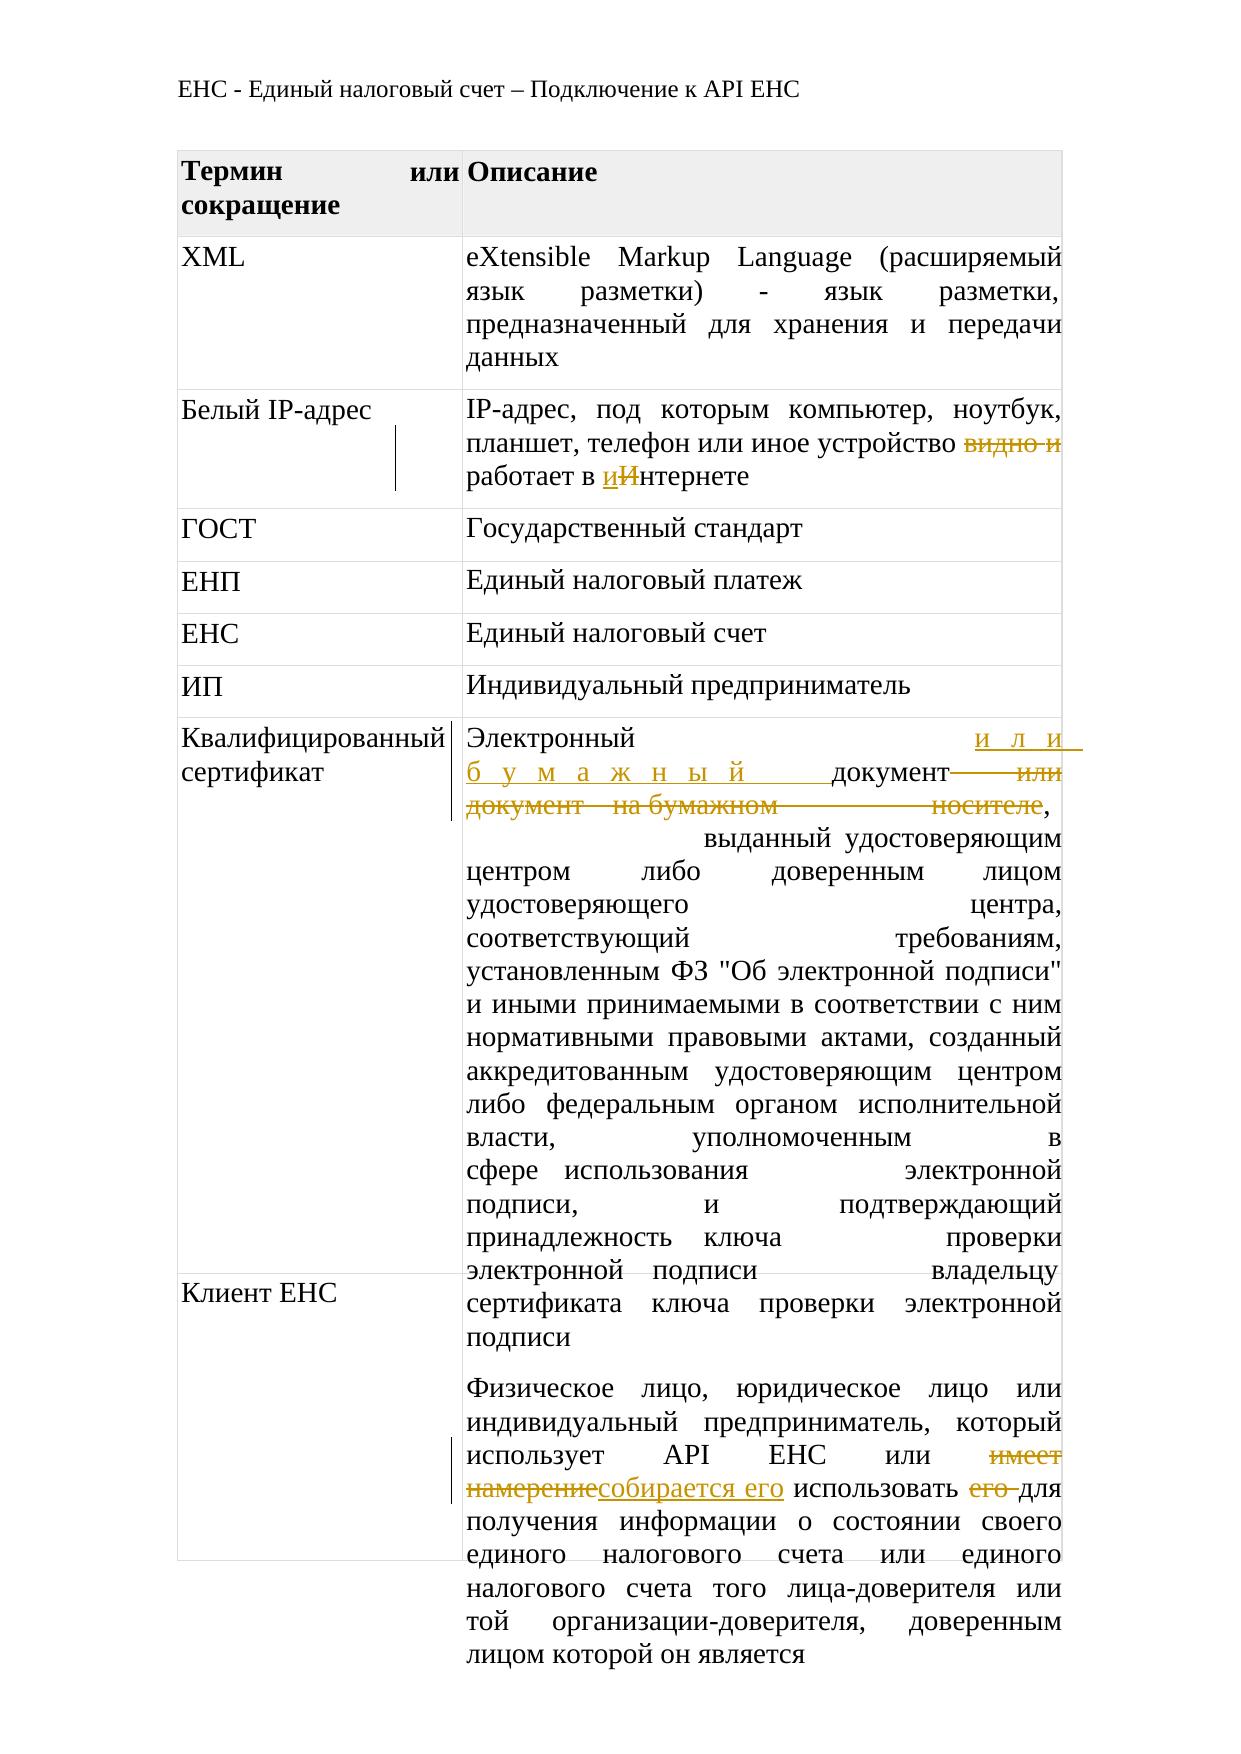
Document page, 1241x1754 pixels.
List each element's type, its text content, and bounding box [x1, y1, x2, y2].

text Физическое лицо, юридическое лицо или индивидуальный предприниматель, который использует API ЕНС или использовать для получения информации о состоянии своего единого налогового счета или единого налогового счета того лица-доверителя или той организации-доверителя, доверенным лицом которой он является [466, 1371, 1062, 1670]
text eXtensible Markup Language (расширяемый язык разметки) - язык разметки, предназначенный для хранения и передачи данных [466, 240, 1062, 373]
text Термин сокращение [181, 154, 348, 221]
text Белый IP-адрес [181, 392, 374, 426]
text Электронный документ, выданный удостоверяющим центром либо доверенным лицом удостоверяющего центра, соответствующий требованиям, установленным ФЗ "Об электронной подписи" и иными принимаемыми в соответствии с ним нормативными правовыми актами, созданный аккредитованным удостоверяющим центром либо федеральным органом исполнительной власти, уполномоченным в сфере использования электронной подписи, и подтверждающий принадлежность ключа проверки электронной подписи владельцу сертификата ключа проверки электронной подписи [466, 721, 1062, 1352]
text Квалифицированный сертификат [181, 721, 451, 787]
text Единый налоговый счет [466, 615, 1154, 648]
text Клиент ЕНС [181, 1276, 447, 1309]
text ЕНС [181, 616, 374, 650]
text IP-адрес, под которым компьютер, ноутбук, планшет, телефон или иное устройство работает в нтернете [466, 392, 1061, 491]
text ЕНС - Единый налоговый счет – Подключение к API ЕНС [177, 74, 1154, 102]
text Государственный стандарт [466, 510, 1154, 544]
text ГОСТ [181, 512, 374, 545]
text ЕНП [181, 564, 374, 597]
text ИП [181, 669, 374, 702]
text Индивидуальный предприниматель [466, 667, 1154, 701]
text или Описание [409, 154, 1154, 188]
text Единый налоговый платеж [466, 562, 1154, 596]
text XML [181, 239, 374, 273]
